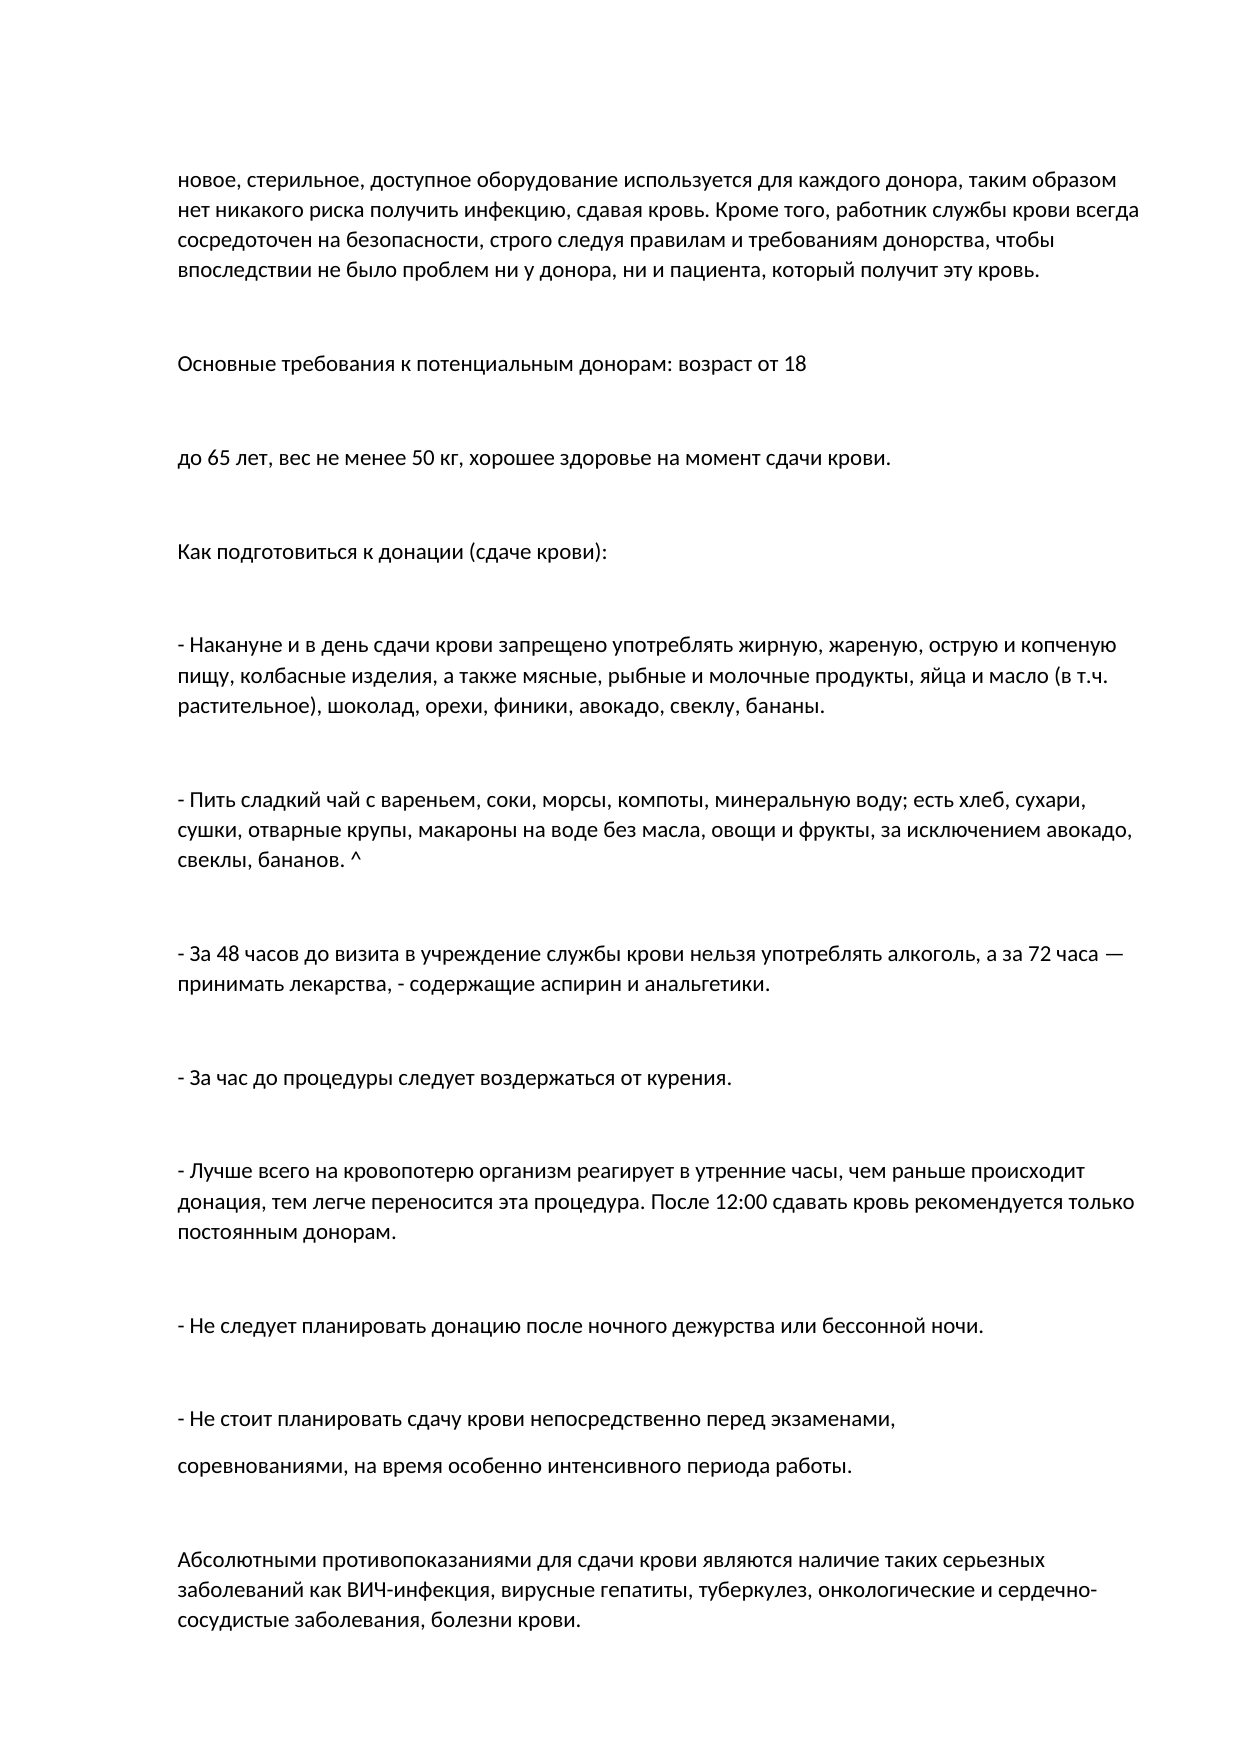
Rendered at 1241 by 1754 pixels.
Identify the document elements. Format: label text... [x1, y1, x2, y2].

text до 65 лет, вес не менее 50 кг, хорошее здоровье на момент сдачи крови. [177, 443, 1152, 471]
text - Лучше всего на кровопотерю организм реагирует в утренние часы, чем раньше происходит донация, тем легче переносится эта процедура. После 12:00 сдавать кровь рекомендуется только постоянным донорам. [177, 1157, 1152, 1245]
text - За 48 часов до визита в учреждение службы крови нельзя употреблять алкоголь, а за 72 часа — принимать лекарства, - содержащие аспирин и анальгетики. [177, 939, 1152, 997]
text - Пить сладкий чай с вареньем, соки, морсы, компоты, минеральную воду; есть хлеб, сухари, сушки, отварные крупы, макароны на воде без масла, овощи и фрукты, за исключением авокадо, свеклы, бананов. ^ [177, 785, 1152, 873]
text Абсолютными противопоказаниями для сдачи крови являются наличие таких серьезных заболеваний как ВИЧ-инфекция, вирусные гепатиты, туберкулез, онкологические и сердечно-сосудистые заболевания, болезни крови. [177, 1545, 1152, 1634]
text - За час до процедуры следует воздержаться от курения. [177, 1063, 1152, 1091]
text - Не стоит планировать сдачу крови непосредственно перед экзаменами, [177, 1404, 1152, 1433]
text - Не следует планировать донацию после ночного дежурства или бессонной ночи. [177, 1311, 1152, 1339]
text новое, стерильное, доступное оборудование используется для каждого донора, таким образом нет никакого риска получить инфекцию, сдавая кровь. Кроме того, работник службы крови всегда сосредоточен на безопасности, строго следуя правилам и требованиям донорства, чтобы впоследствии не было проблем ни у донора, ни и пациента, который получит эту кровь. [177, 165, 1152, 284]
text Как подготовиться к донации (сдаче крови): [177, 537, 1152, 565]
text - Накануне и в день сдачи крови запрещено употреблять жирную, жареную, острую и копченую пищу, колбасные изделия, а также мясные, рыбные и молочные продукты, яйца и масло (в т.ч. растительное), шоколад, орехи, финики, авокадо, свеклу, бананы. [177, 631, 1152, 719]
text Основные требования к потенциальным донорам: возраст от 18 [177, 349, 1152, 377]
text соревнованиями, на время особенно интенсивного периода работы. [177, 1451, 1152, 1479]
